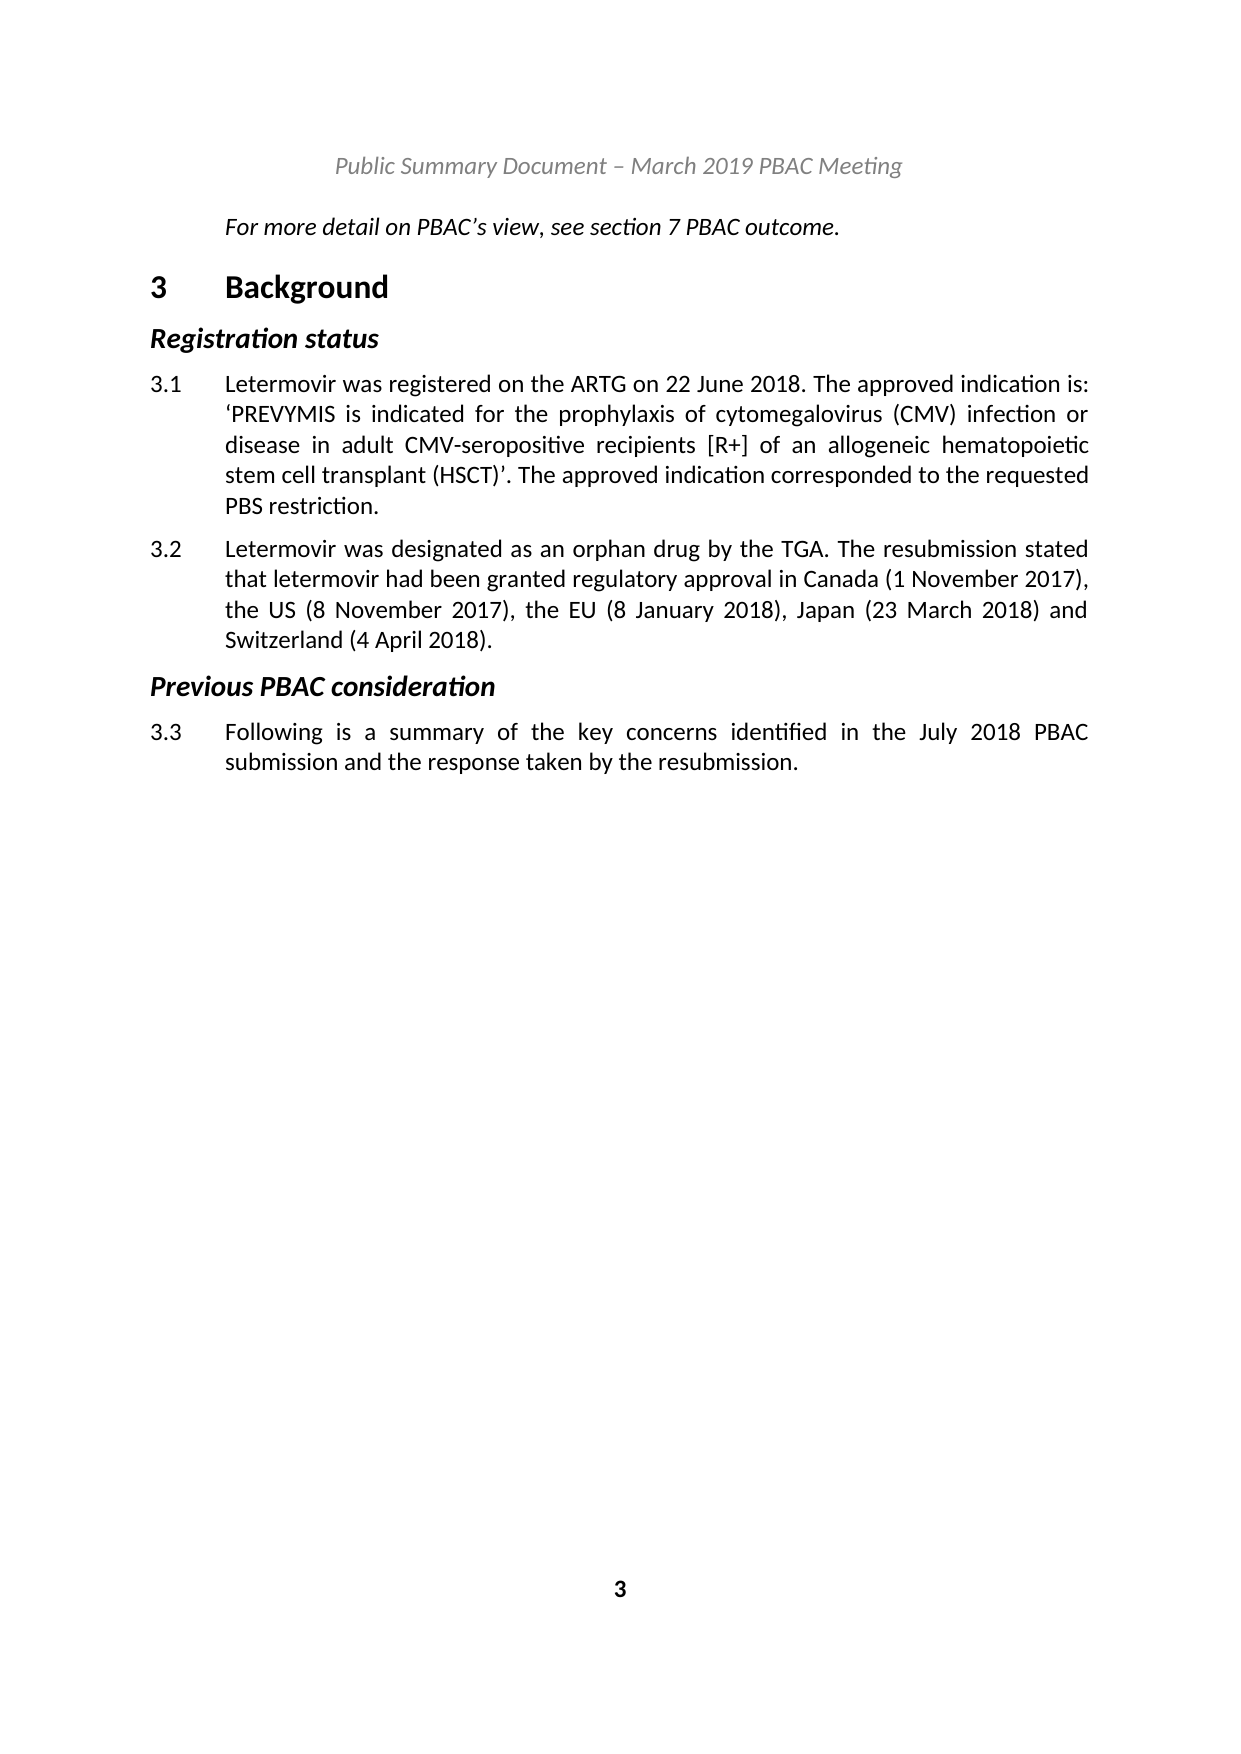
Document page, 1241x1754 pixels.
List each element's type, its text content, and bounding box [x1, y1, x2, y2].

list For more detail on PBAC’s view, see section 7 PBAC outcome. [225, 211, 1090, 242]
list Following is a summary of the key concerns identified in the July 2018 PBAC submission and the response taken by the resubmission. [150, 716, 1090, 777]
text Registration status [150, 320, 1090, 355]
subtitle Background [150, 267, 1090, 307]
text Previous PBAC consideration [150, 668, 1090, 703]
list Letermovir was designated as an orphan drug by the TGA. The resubmission stated that letermovir had been granted regulatory approval in Canada (1 November 2017), the US (8 November 2017), the EU (8 January 2018), Japan (23 March 2018) and Switzerland (4 April 2018). [150, 533, 1090, 655]
list Letermovir was registered on the ARTG on 22 June 2018. The approved indication is: ‘PREVYMIS is indicated for the prophylaxis of cytomegalovirus (CMV) infection or disease in adult CMV-seropositive recipients [R+] of an allogeneic hematopoietic stem cell transplant (HSCT)’. The approved indication corresponded to the requested PBS restriction. [150, 368, 1090, 521]
